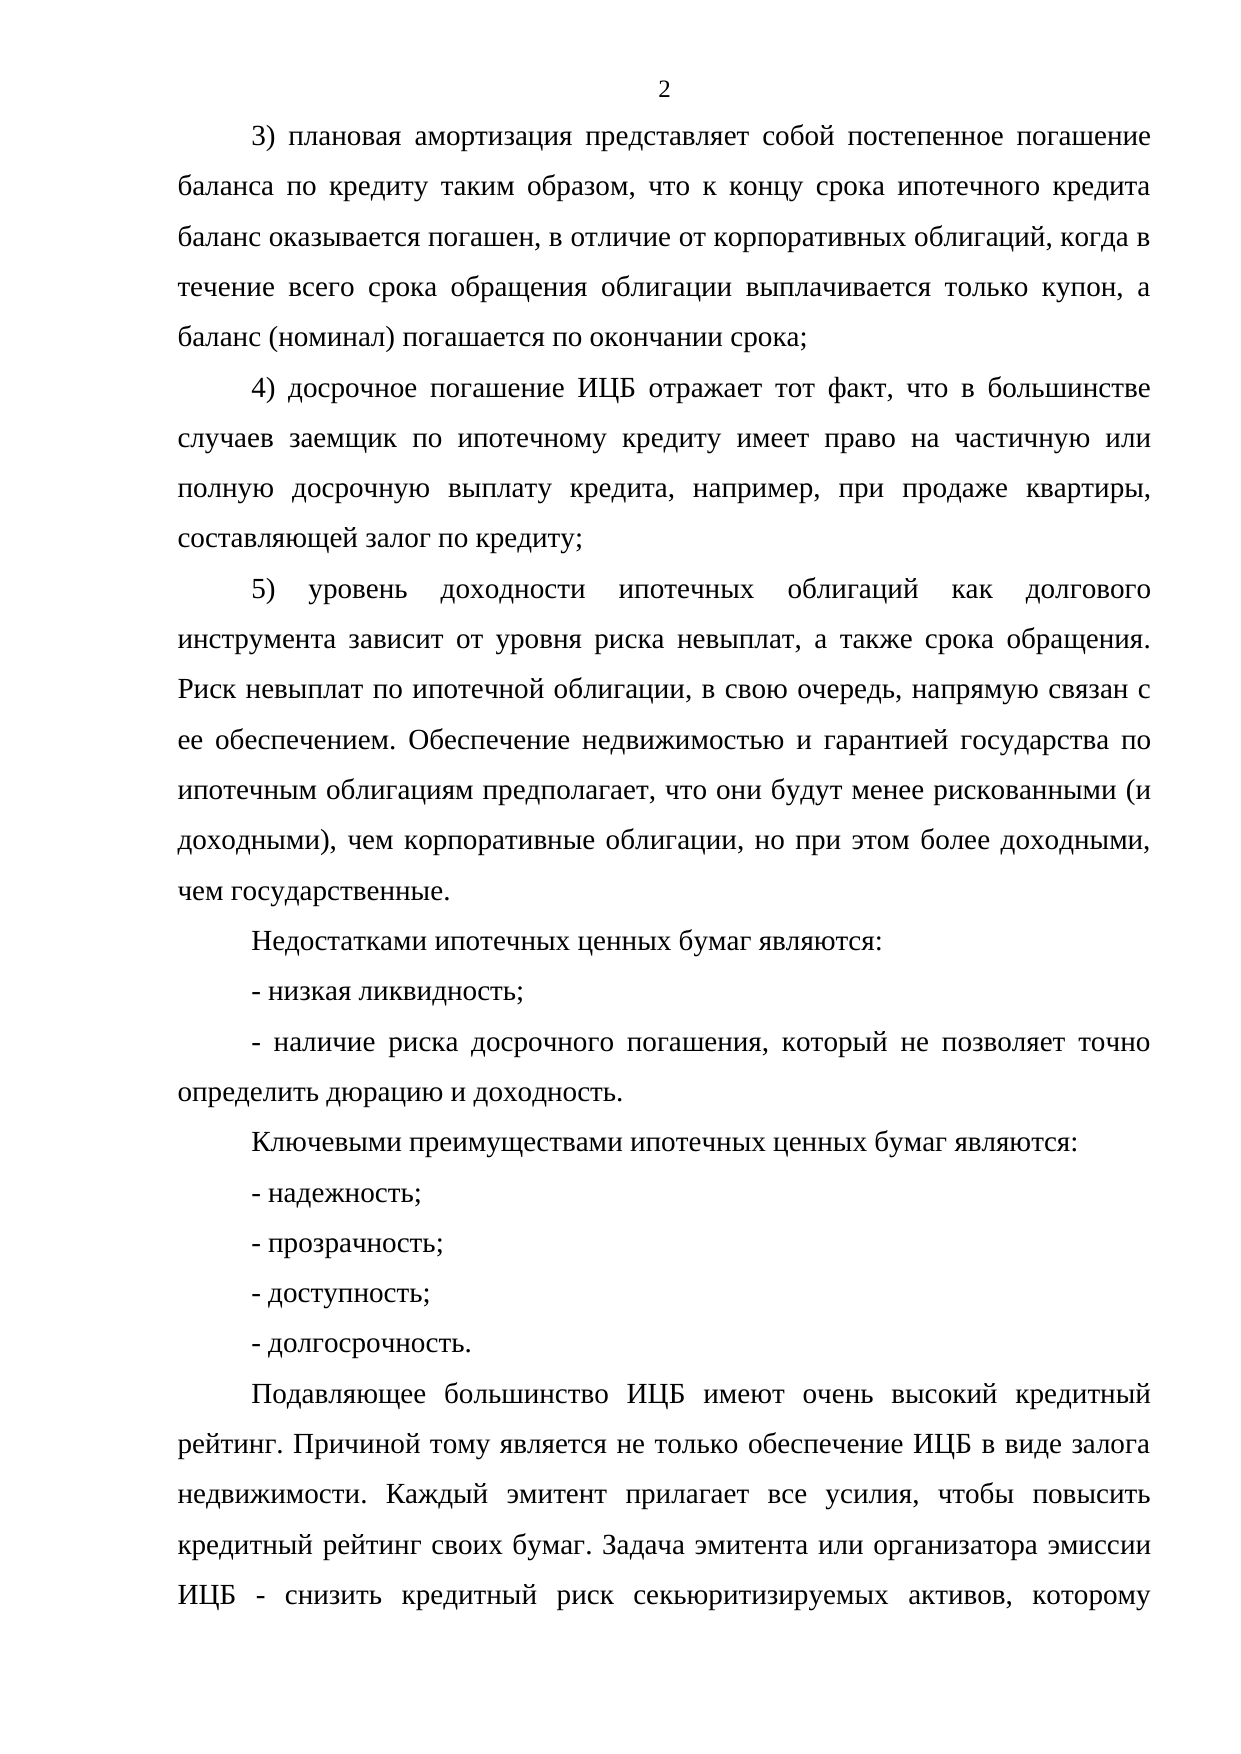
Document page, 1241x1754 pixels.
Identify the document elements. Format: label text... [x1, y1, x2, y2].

text - прозрачность; [177, 1225, 1152, 1258]
text 3) плановая амортизация представляет собой постепенное погашение баланса по кредиту таким образом, что к концу срока ипотечного кредита баланс оказывается погашен, в отличие от корпоративных облигаций, когда в течение всего срока обращения облигации выплачивается только купон, а баланс (номинал) погашается по окончании срока; [177, 118, 1152, 353]
text 5) уровень доходности ипотечных облигаций как долгового инструмента зависит от уровня риска невыплат, а также срока обращения. Риск невыплат по ипотечной облигации, в свою очередь, напрямую связан с ее обеспечением. Обеспечение недвижимостью и гарантией государства по ипотечным облигациям предполагает, что они будут менее рискованными (и доходными), чем корпоративные облигации, но при этом более доходными, чем государственные. [177, 571, 1152, 906]
text - надежность; [177, 1175, 1152, 1208]
text - наличие риска досрочного погашения, который не позволяет точно определить дюрацию и доходность. [177, 1024, 1152, 1108]
text Ключевыми преимуществами ипотечных ценных бумаг являются: [177, 1124, 1152, 1158]
text 4) досрочное погашение ИЦБ отражает тот факт, что в большинстве случаев заемщик по ипотечному кредиту имеет право на частичную или полную досрочную выплату кредита, например, при продаже квартиры, составляющей залог по кредиту; [177, 370, 1152, 554]
text - низкая ликвидность; [177, 973, 1152, 1007]
text Недостатками ипотечных ценных бумаг являются: [177, 923, 1152, 957]
text - доступность; [177, 1275, 1152, 1309]
text - долгосрочность. [177, 1326, 1152, 1359]
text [177, 1376, 1152, 1611]
